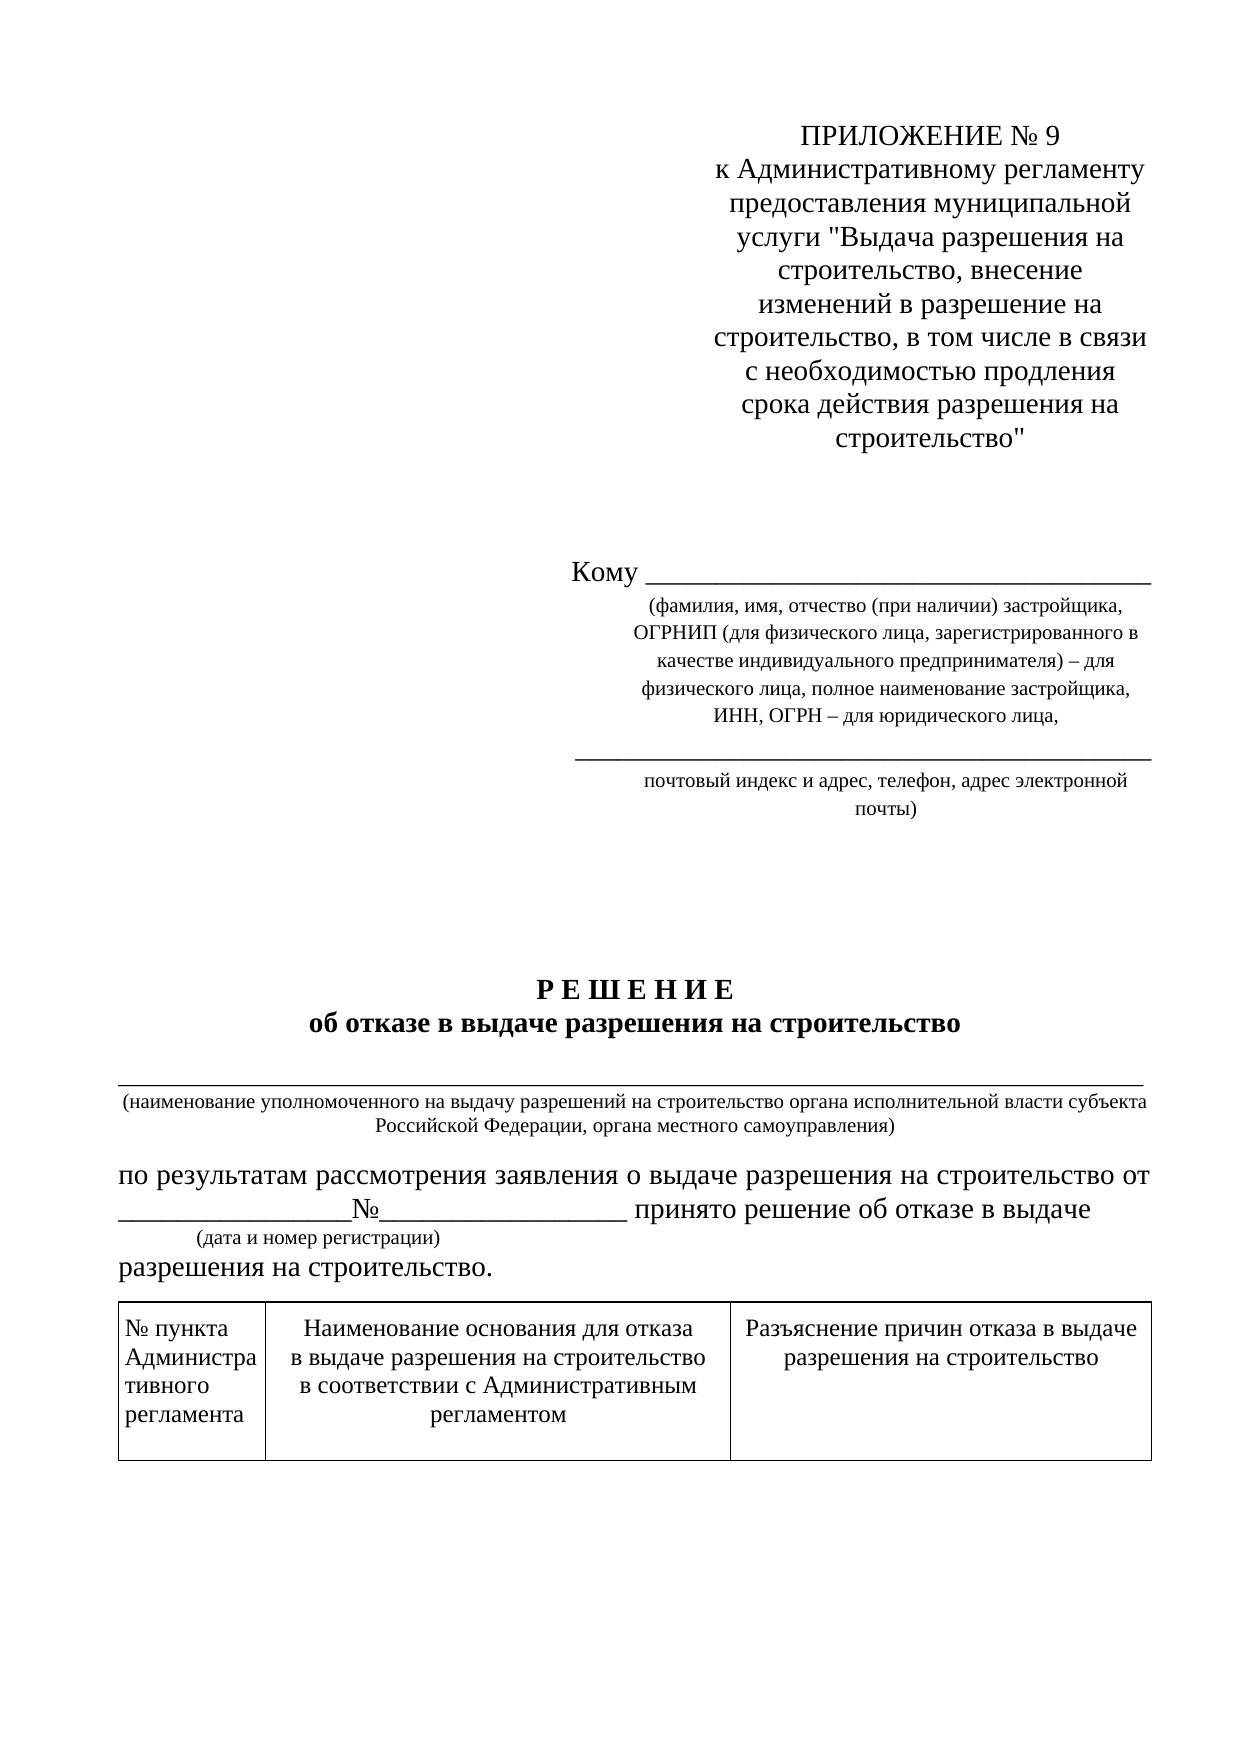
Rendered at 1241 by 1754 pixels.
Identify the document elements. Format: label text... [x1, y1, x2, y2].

text __________________________________________________________________________________ [118, 1060, 1152, 1088]
text (наименование уполномоченного на выдачу разрешений на строительство органа исполнительной власти субъекта Российской Федерации, органа местного самоуправления) [118, 1088, 1152, 1137]
text ПРИЛОЖЕНИЕ № 9 [709, 118, 1152, 152]
table_header № пункта Административного регламента [119, 1303, 265, 1459]
text разрешения на строительство. [118, 1249, 1152, 1282]
text Кому ____________________________________ [118, 554, 1152, 588]
table_header Разъяснение причин отказа в выдаче разрешения на строительство [731, 1303, 1151, 1459]
text (фамилия, имя, отчество (при наличии) застройщика, ОГРНИП (для физического лица, зарегистрированного в качестве индивидуального предпринимателя) – для физического лица, полное наименование застройщика, ИНН, ОГРН – для юридического лица, [620, 593, 1152, 727]
text к Административному регламенту предоставления муниципальной услуги "Выдача разрешения на строительство, внесение изменений в разрешение на строительство, в том числе в связи с необходимостью продления срока действия разрешения на строительство" [709, 152, 1152, 453]
text _________________________________________ [118, 731, 1152, 763]
text по результатам рассмотрения заявления о выдаче разрешения на строительство от ________________№_________________ принято решение об отказе в выдаче [118, 1157, 1152, 1224]
table_header Наименование основания для отказа в выдаче разрешения на строительство в соответствии с Административным регламентом [266, 1303, 730, 1459]
text почтовый индекс и адрес, телефон, адрес электронной почты) [620, 768, 1152, 819]
text (дата и номер регистрации) [118, 1224, 1152, 1249]
text Р Е Ш Е Н И Е об отказе в выдаче разрешения на строительство [118, 972, 1152, 1039]
